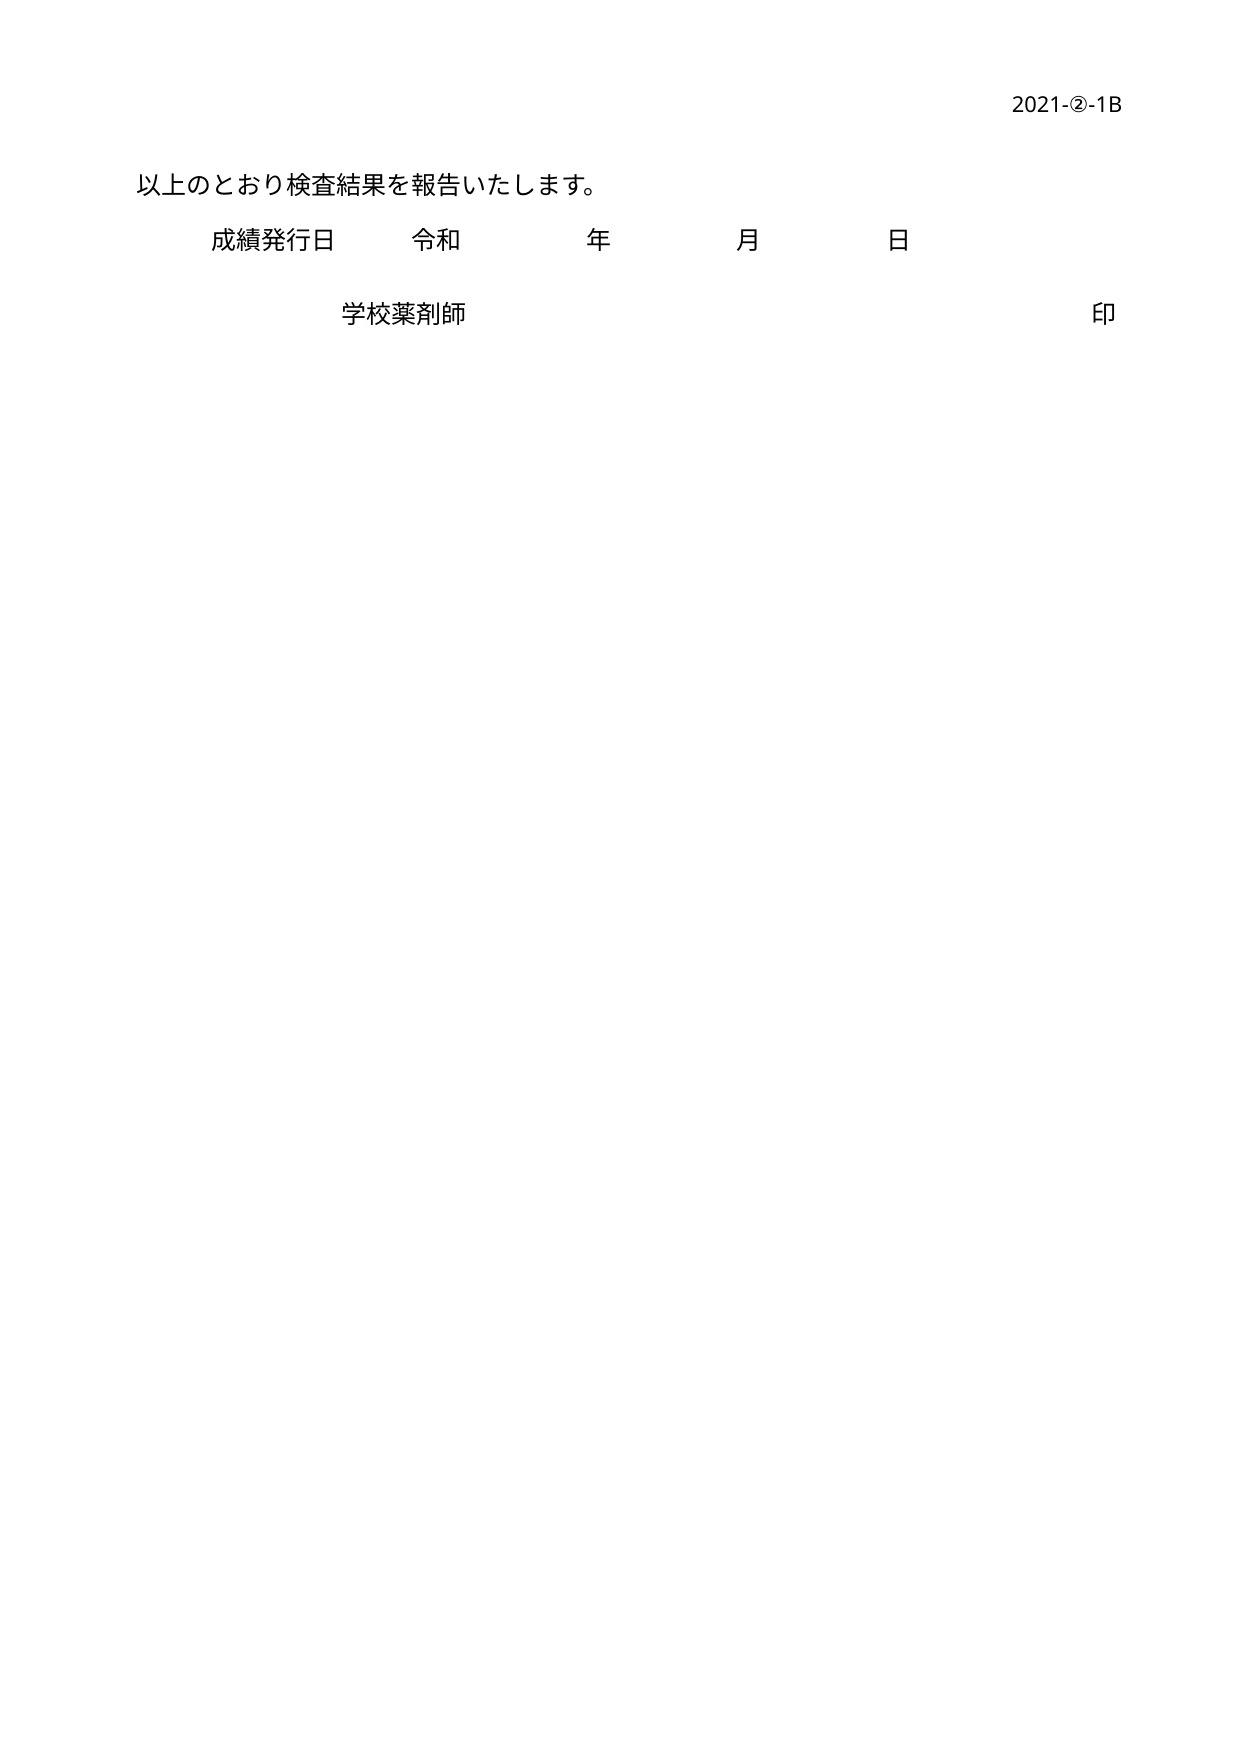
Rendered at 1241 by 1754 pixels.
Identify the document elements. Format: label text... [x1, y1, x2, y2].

text 成績発行日 令和 年 月 日 [136, 220, 1122, 258]
text 学校薬剤師 印 [136, 294, 1122, 331]
text 以上のとおり検査結果を報告いたします。 [136, 164, 1122, 202]
